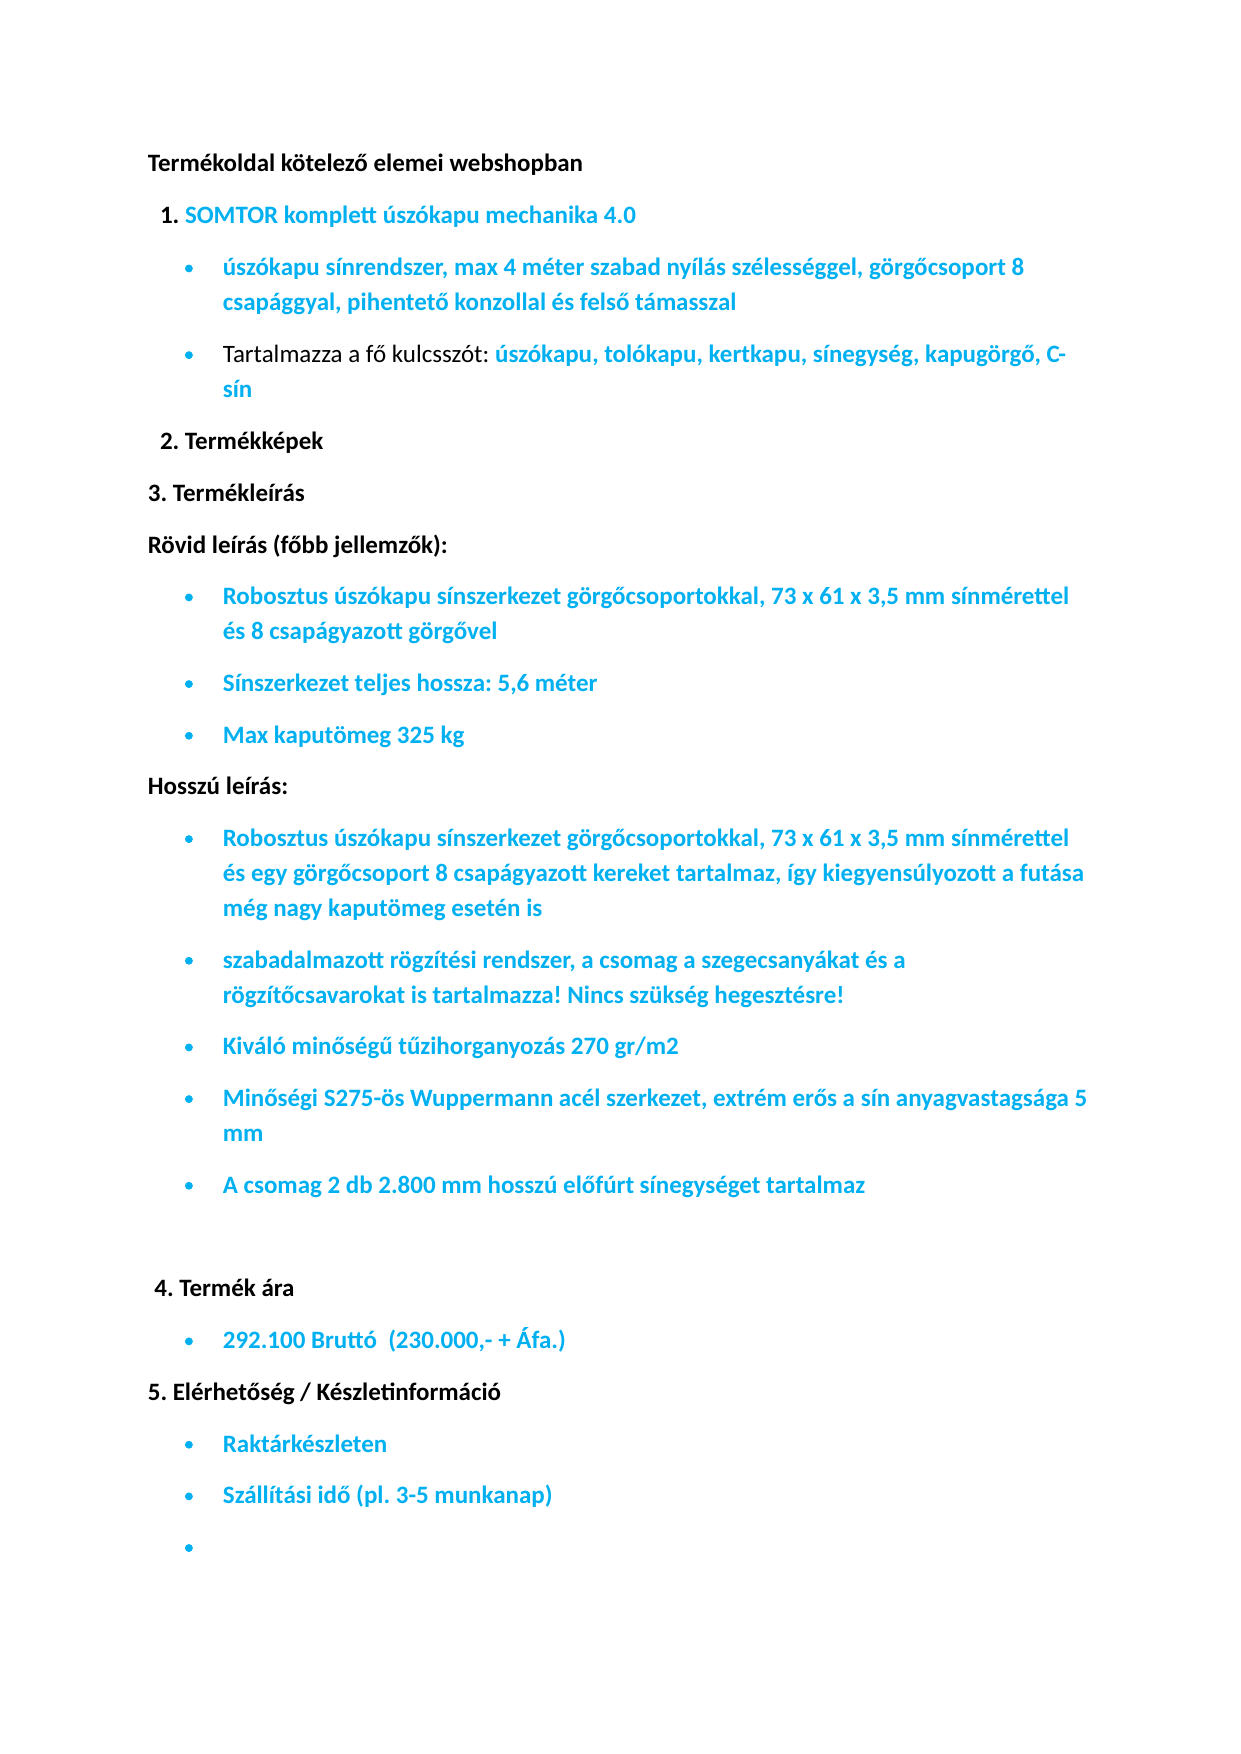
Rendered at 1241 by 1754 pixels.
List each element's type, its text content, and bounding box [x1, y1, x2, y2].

list Robosztus úszókapu sínszerkezet görgőcsoportokkal, 73 x 61 x 3,5 mm sínmérettel és 8 csapágyazott görgővel [185, 581, 1093, 646]
text 4. Termék ára [148, 1272, 1093, 1303]
list Tartalmazza a fő kulcsszót: úszókapu, tolókapu, kertkapu, sínegység, kapugörgő, C-sín [185, 338, 1093, 404]
list Sínszerkezet teljes hossza: 5,6 méter [185, 667, 1093, 698]
list Kiváló minőségű tűzihorganyozás 270 gr/m2 [185, 1031, 1093, 1061]
list 292.100 Bruttó (230.000,- + Áfa.) [185, 1324, 1093, 1355]
list Minőségi S275-ös Wuppermann acél szerkezet, extrém erős a sín anyagvastagsága 5 mm [185, 1082, 1093, 1148]
list szabadalmazott rögzítési rendszer, a csomag a szegecsanyákat és a rögzítőcsavarokat is tartalmazza! Nincs szükség hegesztésre! [185, 944, 1093, 1009]
list Raktárkészleten [185, 1428, 1093, 1458]
text Hosszú leírás: [148, 771, 1093, 801]
text 1. SOMTOR komplett úszókapu mechanika 4.0 [148, 199, 1093, 230]
list Robosztus úszókapu sínszerkezet görgőcsoportokkal, 73 x 61 x 3,5 mm sínmérettel és egy görgőcsoport 8 csapágyazott kereket tartalmaz, így kiegyensúlyozott a futása még nagy kaputömeg esetén is [185, 822, 1093, 923]
text Termékoldal kötelező elemei webshopban [148, 148, 1093, 178]
text Rövid leírás (főbb jellemzők): [148, 529, 1093, 559]
text 5. Elérhetőség / Készletinformáció [148, 1376, 1093, 1407]
list Max kaputömeg 325 kg [185, 719, 1093, 749]
list A csomag 2 db 2.800 mm hosszú előfúrt sínegységet tartalmaz [185, 1169, 1093, 1199]
text 2. Termékképek [148, 425, 1093, 455]
list Szállítási idő (pl. 3-5 munkanap) [185, 1479, 1093, 1510]
text 3. Termékleírás [148, 477, 1093, 508]
list úszókapu sínrendszer, max 4 méter szabad nyílás szélességgel, görgőcsoport 8 csapággyal, pihentető konzollal és felső támasszal [185, 252, 1093, 317]
